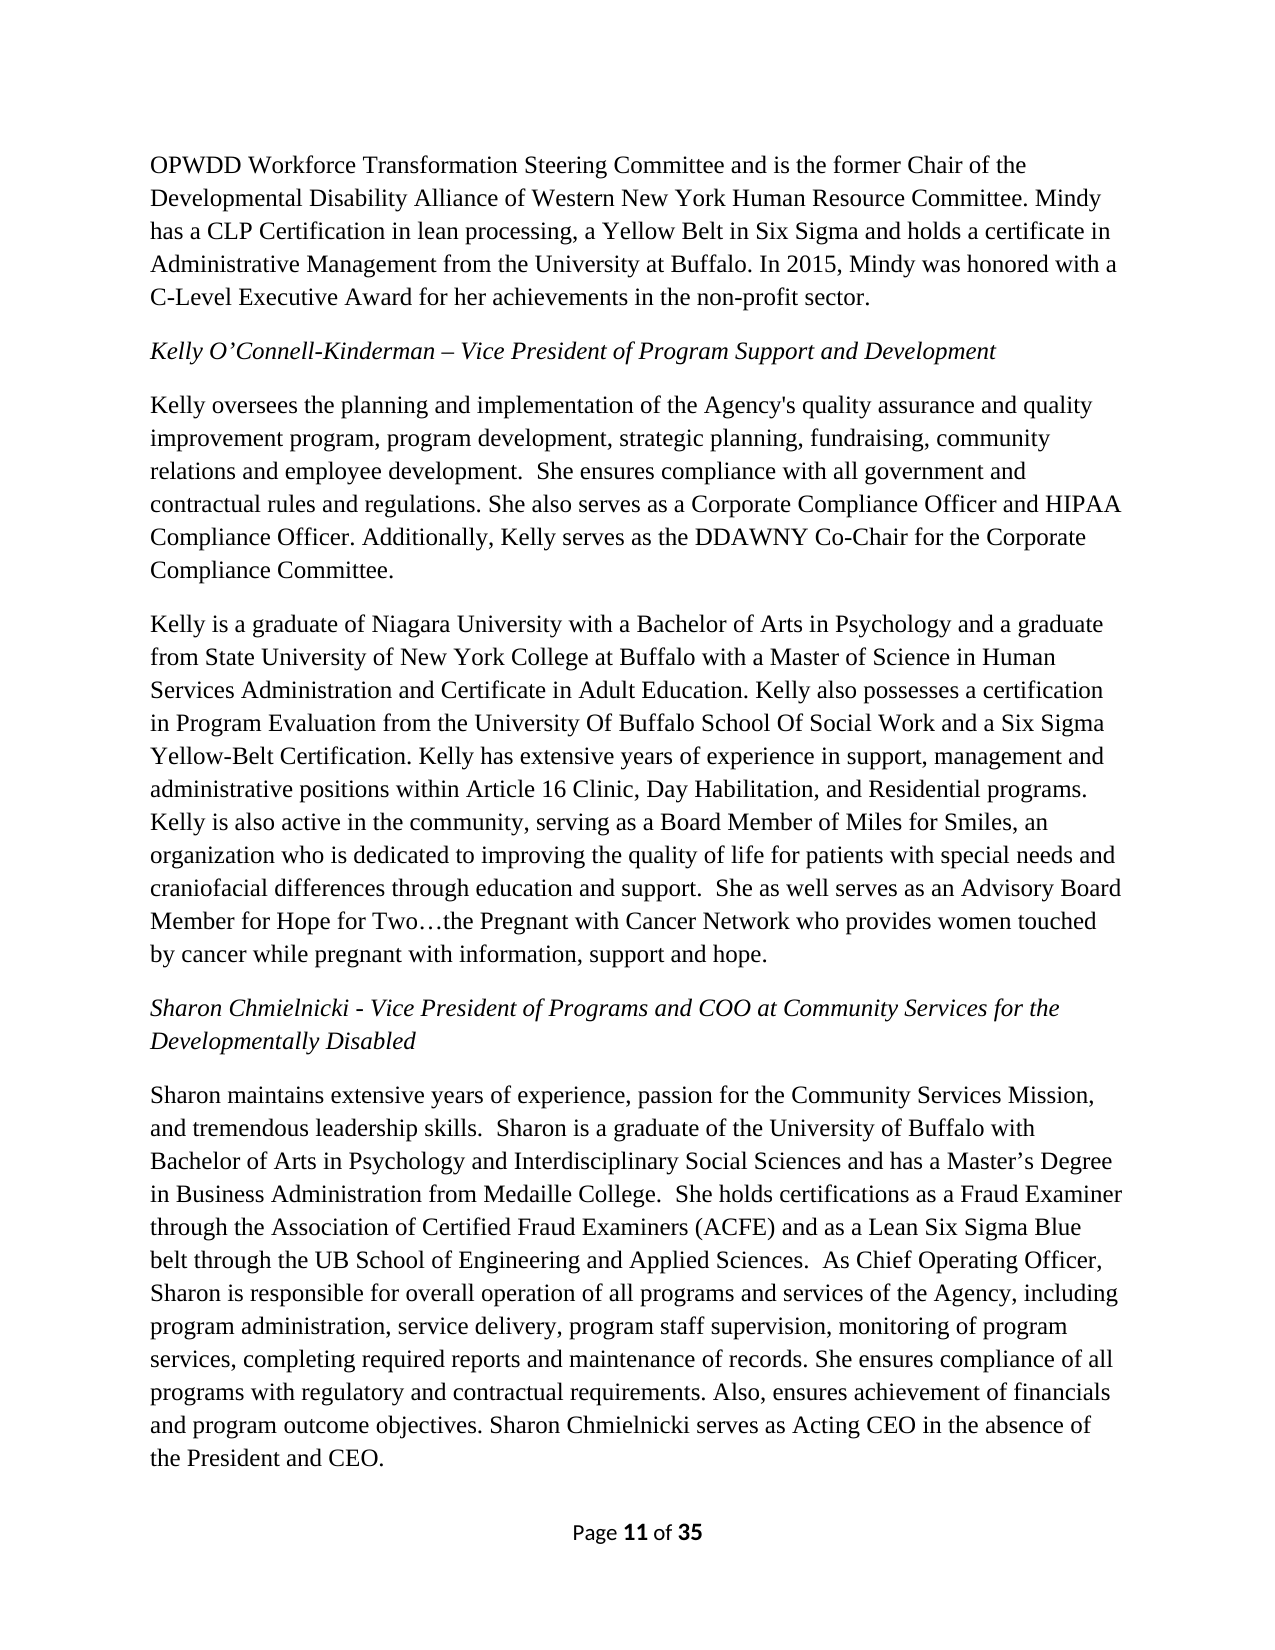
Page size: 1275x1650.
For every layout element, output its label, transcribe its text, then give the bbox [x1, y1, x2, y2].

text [150, 150, 1125, 311]
text Kelly oversees the planning and implementation of the Agency's quality assurance and quality improvement program, program development, strategic planning, fundraising, community relations and employee development. She ensures compliance with all government and contractual rules and regulations. She also serves as a Corporate Compliance Officer and HIPAA Compliance Officer. Additionally, Kelly serves as the DDAWNY Co-Chair for the Corporate Compliance Committee. [150, 390, 1125, 584]
text Sharon Chmielnicki - Vice President of Programs and COO at Community Services for the Developmentally Disabled [150, 993, 1125, 1054]
text Sharon maintains extensive years of experience, passion for the Community Services Mission, and tremendous leadership skills. Sharon is a graduate of the University of Buffalo with Bachelor of Arts in Psychology and Interdisciplinary Social Sciences and has a Master’s Degree in Business Administration from Medaille College. She holds certifications as a Fraud Examiner through the Association of Certified Fraud Examiners (ACFE) and as a Lean Six Sigma Blue belt through the UB School of Engineering and Applied Sciences. As Chief Operating Officer, Sharon is responsible for overall operation of all programs and services of the Agency, including program administration, service delivery, program staff supervision, monitoring of program services, completing required reports and maintenance of records. She ensures compliance of all programs with regulatory and contractual requirements. Also, ensures achievement of financials and program outcome objectives. Sharon Chmielnicki serves as Acting CEO in the absence of the President and CEO. [150, 1080, 1125, 1472]
text Kelly O’Connell-Kinderman – Vice President of Program Support and Development [150, 336, 1125, 365]
text Kelly is a graduate of Niagara University with a Bachelor of Arts in Psychology and a graduate from State University of New York College at Buffalo with a Master of Science in Human Services Administration and Certificate in Adult Education. Kelly also possesses a certification in Program Evaluation from the University Of Buffalo School Of Social Work and a Six Sigma Yellow-Belt Certification. Kelly has extensive years of experience in support, management and administrative positions within Article 16 Clinic, Day Habilitation, and Residential programs. Kelly is also active in the community, serving as a Board Member of Miles for Smiles, an organization who is dedicated to improving the quality of life for patients with special needs and craniofacial differences through education and support. She as well serves as an Advisory Board Member for Hope for Two…the Pregnant with Cancer Network who provides women touched by cancer while pregnant with information, support and hope. [150, 609, 1125, 968]
